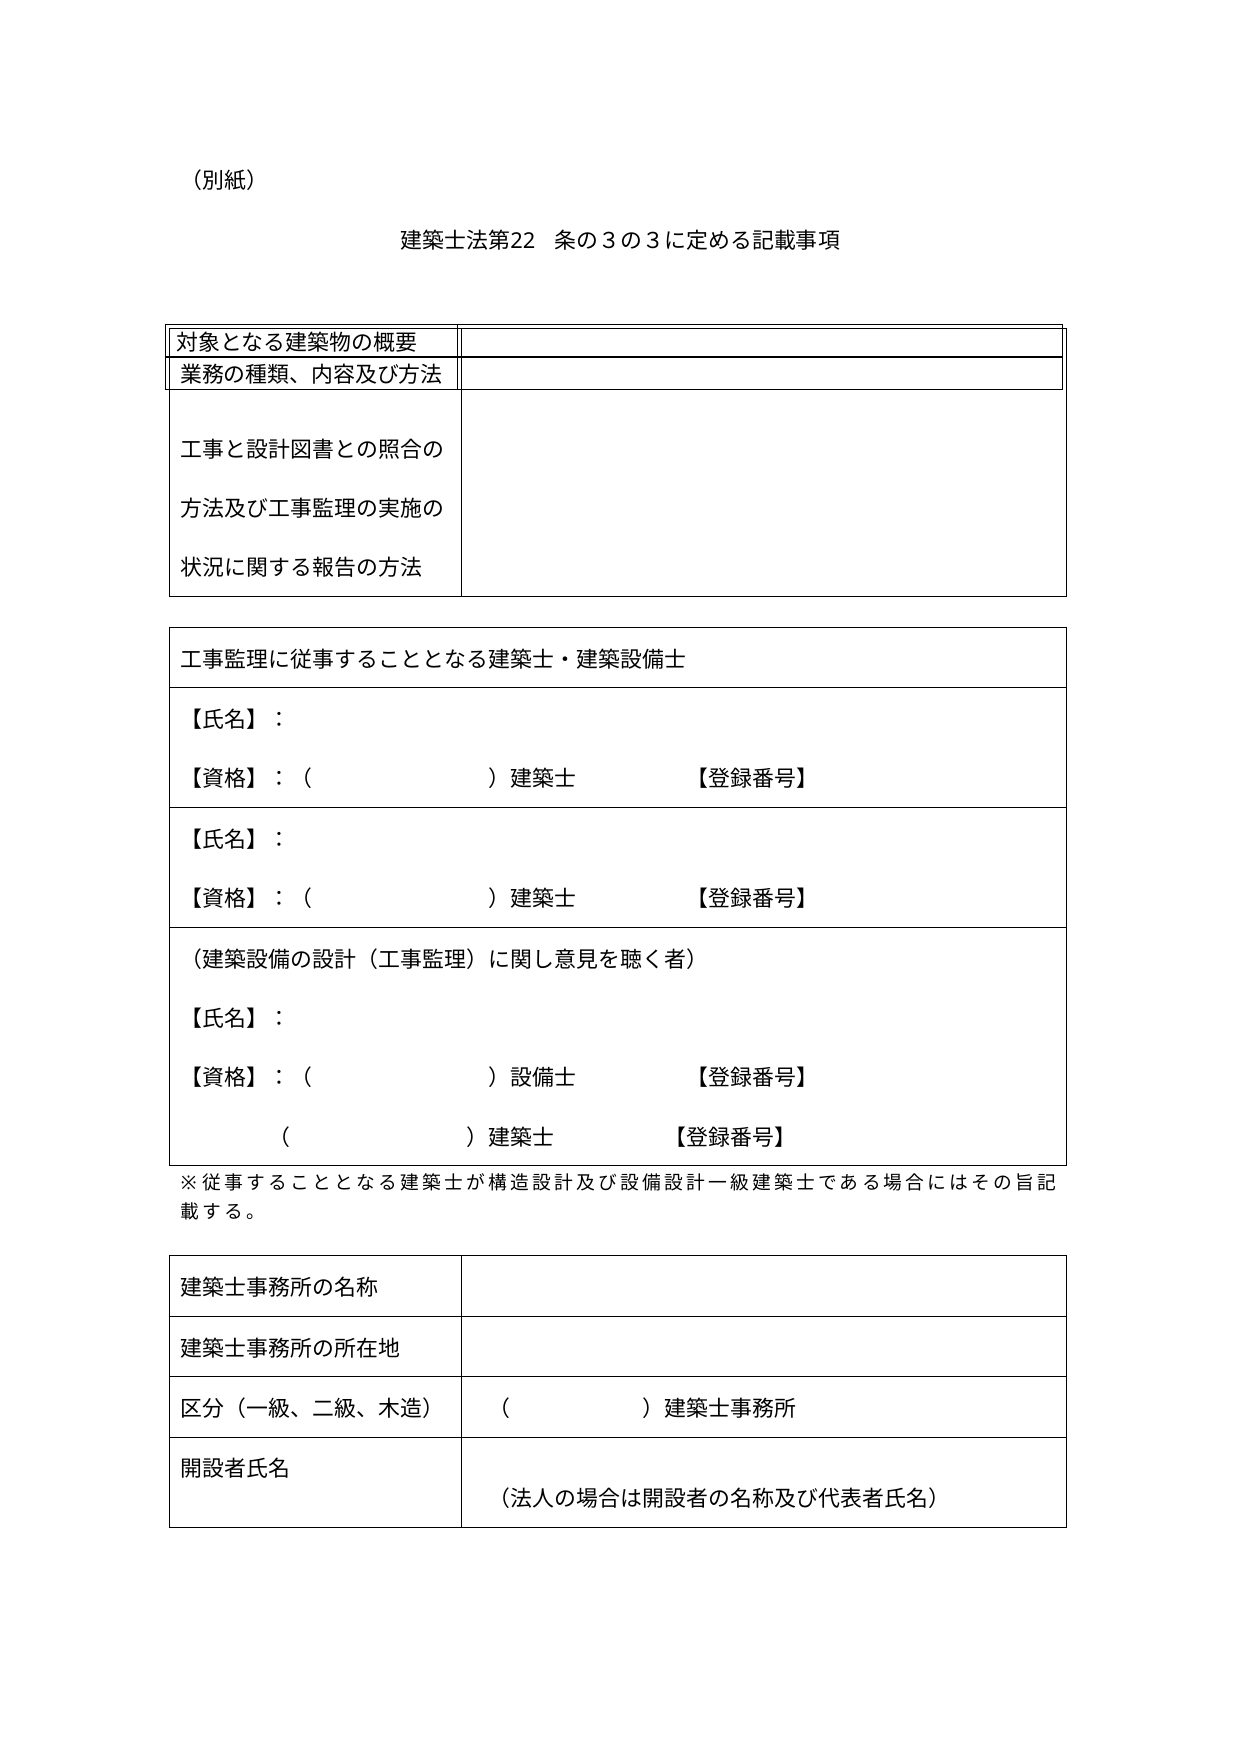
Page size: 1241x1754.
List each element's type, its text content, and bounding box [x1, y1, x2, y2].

table_cell 業務の種類、内容及び方法 [166, 358, 457, 389]
text （別紙） [181, 149, 1060, 209]
text ※従事することとなる建築士が構造設計及び設備設計一級建築士である場合にはその旨記載する。 [181, 1166, 1060, 1226]
table_cell 開設者氏名 [170, 1438, 461, 1527]
table_cell [462, 1317, 1066, 1376]
table_cell 【氏名】： 【資格】：（ ）建築士 【登録番号】 [170, 688, 1066, 807]
table_header 建築士事務所の名称 [170, 1256, 461, 1316]
table_cell （ ）建築士事務所 [462, 1377, 1066, 1437]
table_header 工事監理に従事することとなる建築士・建築設備士 [170, 628, 1066, 687]
table_cell （建築設備の設計（工事監理）に関し意見を聴く者） 【氏名】： 【資格】：（ ）設備士 【登録番号】 （ ）建築士 【登録番号】 [170, 928, 1066, 1165]
table_cell （法人の場合は開設者の名称及び代表者氏名） [462, 1438, 1066, 1527]
table_header [462, 329, 1066, 596]
table_cell [458, 358, 1062, 389]
text 建築士法第22条の３の３に定める記載事項 [181, 209, 1060, 268]
table_header [462, 1256, 1066, 1316]
table_header 工事と設計図書との照合の方法及び工事監理の実施の状況に関する報告の方法 [170, 390, 461, 596]
table_cell 建築士事務所の所在地 [170, 1317, 461, 1376]
table_header 対象となる建築物の概要 [166, 325, 457, 356]
table_header [458, 325, 1062, 356]
table_cell 区分（一級、二級、木造） [170, 1377, 461, 1437]
table_cell 【氏名】： 【資格】：（ ）建築士 【登録番号】 [170, 808, 1066, 927]
